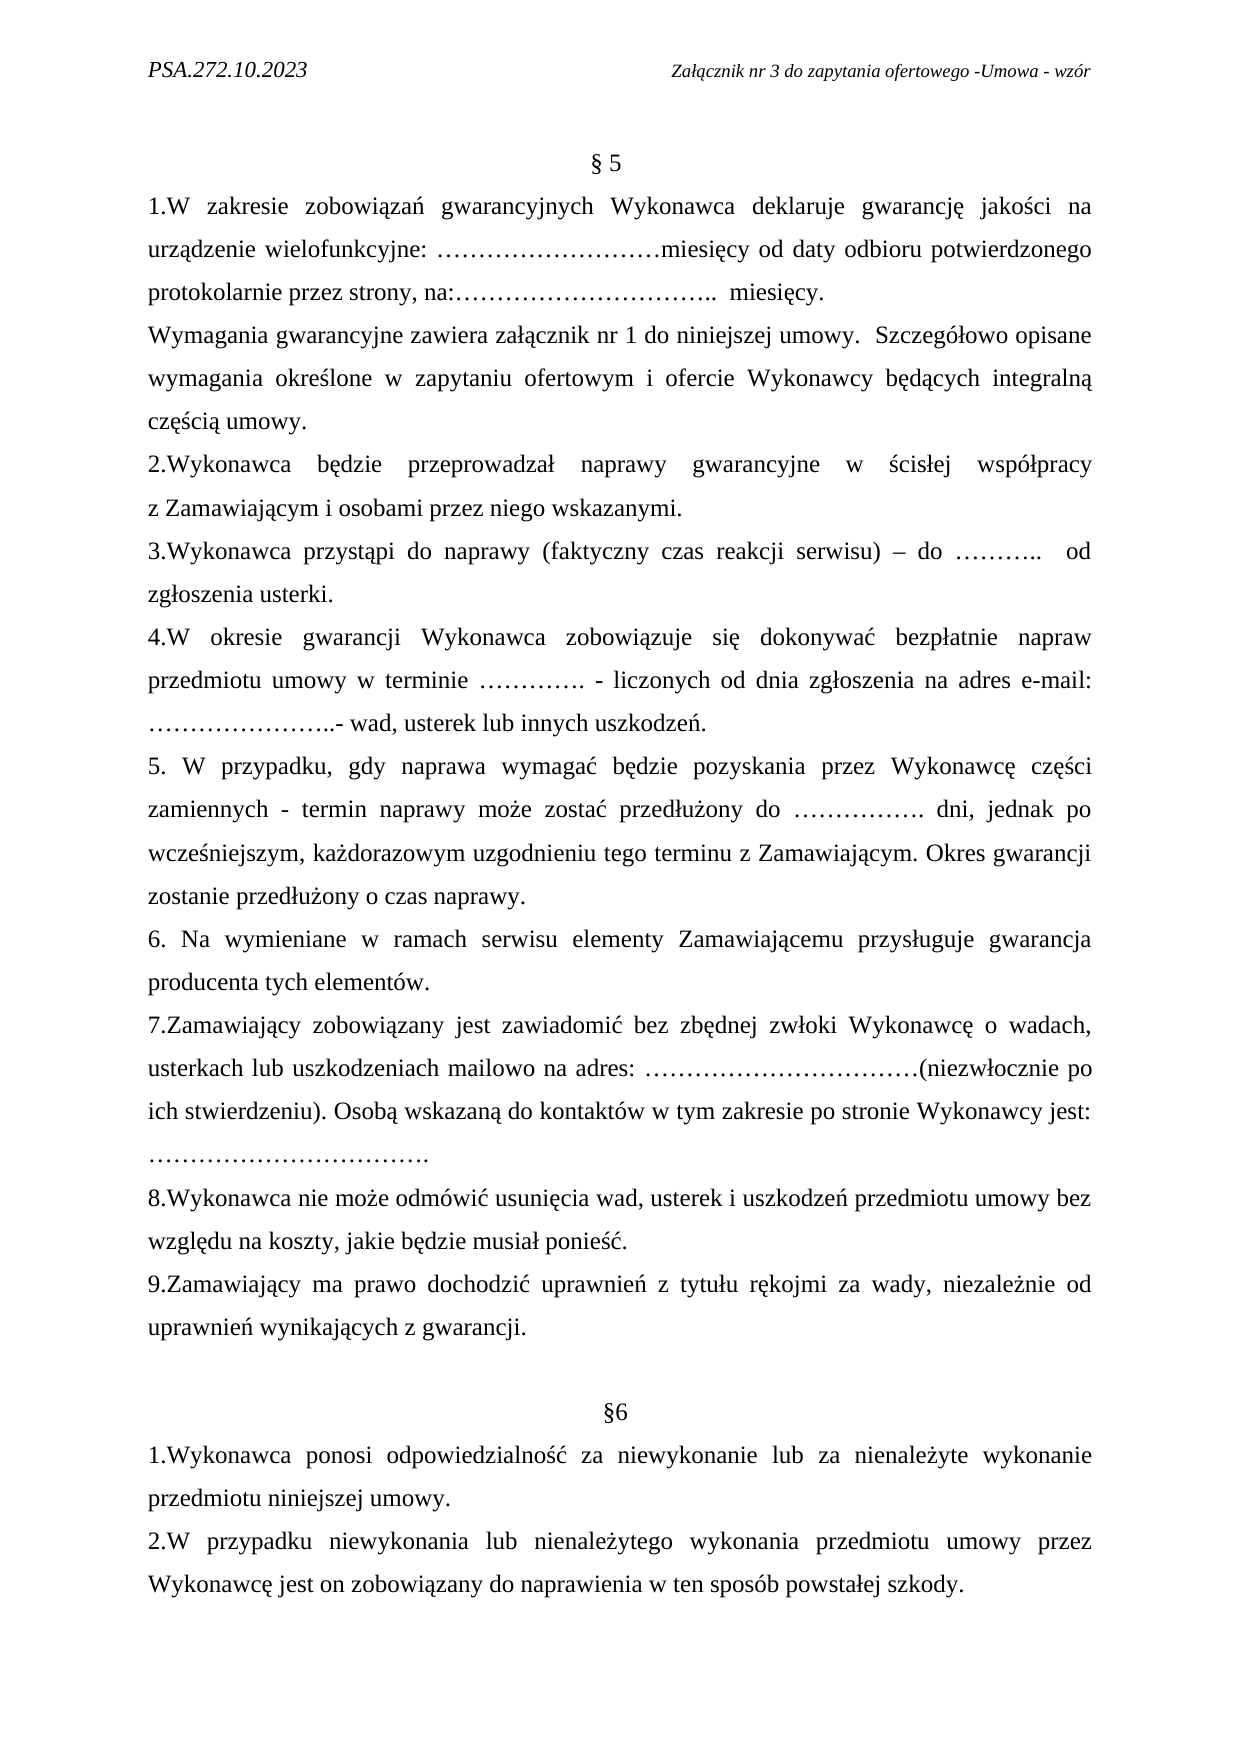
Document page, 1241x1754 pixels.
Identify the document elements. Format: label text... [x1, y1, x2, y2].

text §6 [148, 1397, 1093, 1426]
text 5. W przypadku, gdy naprawa wymagać będzie pozyskania przez Wykonawcę części zamiennych - termin naprawy może zostać przedłużony do ……………. dni, jednak po wcześniejszym, każdorazowym uzgodnieniu tego terminu z Zamawiającym. Okres gwarancji zostanie przedłużony o czas naprawy. [148, 751, 1093, 909]
text 4.W okresie gwarancji Wykonawca zobowiązuje się dokonywać bezpłatnie napraw przedmiotu umowy w terminie …………. - liczonych od dnia zgłoszenia na adres e-mail:…………………..- wad, usterek lub innych uszkodzeń. [148, 622, 1093, 737]
text 6. Na wymieniane w ramach serwisu elementy Zamawiającemu przysługuje gwarancja producenta tych elementów. [148, 924, 1093, 996]
text 2.Wykonawca będzie przeprowadzał naprawy gwarancyjne w ścisłej współpracy z Zamawiającym i osobami przez niego wskazanymi. [148, 449, 1093, 521]
text 9.Zamawiający ma prawo dochodzić uprawnień z tytułu rękojmi za wady, niezależnie od uprawnień wynikających z gwarancji. [148, 1269, 1093, 1341]
text Wymagania gwarancyjne zawiera załącznik nr 1 do niniejszej umowy. Szczegółowo opisane wymagania określone w zapytaniu ofertowym i ofercie Wykonawcy będących integralną częścią umowy. [148, 320, 1093, 435]
text 2.W przypadku niewykonania lub nienależytego wykonania przedmiotu umowy przez Wykonawcę jest on zobowiązany do naprawienia w ten sposób powstałej szkody. [148, 1526, 1093, 1598]
text 3.Wykonawca przystąpi do naprawy (faktyczny czas reakcji serwisu) – do ……….. od zgłoszenia usterki. [148, 536, 1093, 608]
text 8.Wykonawca nie może odmówić usunięcia wad, usterek i uszkodzeń przedmiotu umowy bez względu na koszty, jakie będzie musiał ponieść. [148, 1183, 1093, 1254]
text 1.Wykonawca ponosi odpowiedzialność za niewykonanie lub za nienależyte wykonanie przedmiotu niniejszej umowy. [148, 1440, 1093, 1512]
text 7.Zamawiający zobowiązany jest zawiadomić bez zbędnej zwłoki Wykonawcę o wadach, usterkach lub uszkodzeniach mailowo na adres: ……………………………(niezwłocznie po ich stwierdzeniu). Osobą wskazaną do kontaktów w tym zakresie po stronie Wykonawcy jest: ……………………………. [148, 1010, 1093, 1168]
text 1.W zakresie zobowiązań gwarancyjnych Wykonawca deklaruje gwarancję jakości na urządzenie wielofunkcyjne: ………………………miesięcy od daty odbioru potwierdzonego protokolarnie przez strony, na:………………………….. miesięcy. [148, 191, 1093, 306]
text § 5 [590, 148, 1093, 176]
